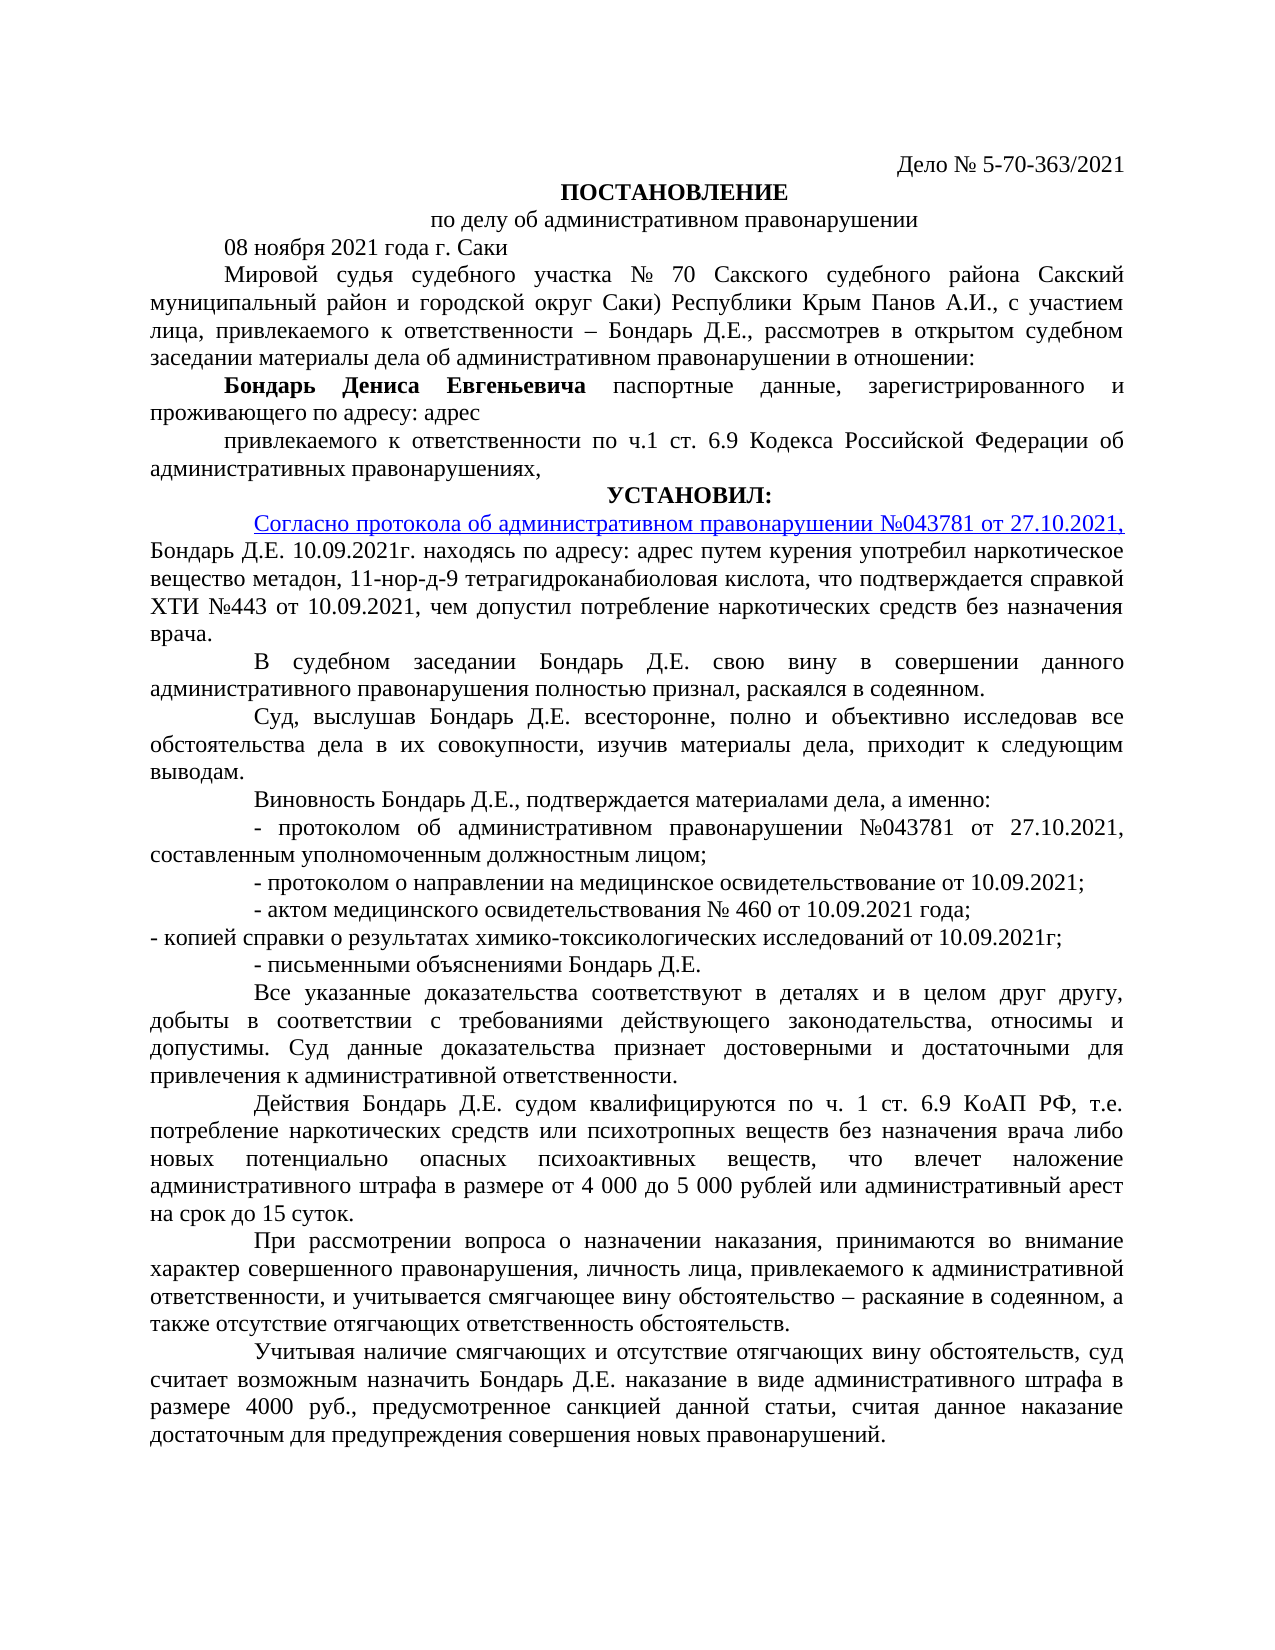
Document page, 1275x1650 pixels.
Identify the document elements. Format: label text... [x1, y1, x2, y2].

text Дело № 5-70-363/2021 [150, 150, 1125, 178]
text - копией справки о результатах химико-токсикологических исследований от 10.09.2021г; [150, 923, 1125, 951]
text по делу об административном правонарушении [150, 205, 1125, 233]
text Учитывая наличие смягчающих и отсутствие отягчающих вину обстоятельств, суд считает возможным назначить Бондарь Д.Е. наказание в виде административного штрафа в размере 4000 руб., предусмотренное санкцией данной статьи, считая данное наказание достаточным для предупреждения совершения новых правонарушений. [150, 1337, 1125, 1447]
text Бондарь Дениса Евгеньевича паспортные данные, зарегистрированного и проживающего по адресу: адрес [150, 371, 1125, 426]
text - письменными объяснениями Бондарь Д.Е. [150, 951, 1125, 978]
text Суд, выслушав Бондарь Д.Е. всесторонне, полно и объективно исследовав все обстоятельства дела в их совокупности, изучив материалы дела, приходит к следующим выводам. [150, 702, 1125, 785]
text При рассмотрении вопроса о назначении наказания, принимаются во внимание характер совершенного правонарушения, личность лица, привлекаемого к административной ответственности, и учитывается смягчающее вину обстоятельство – раскаяние в содеянном, а также отсутствие отягчающих ответственность обстоятельств. [150, 1227, 1125, 1337]
text - протоколом о направлении на медицинское освидетельствование от 10.09.2021; [150, 868, 1125, 895]
text 08 ноября 2021 года г. Саки [150, 233, 1125, 260]
text Действия Бондарь Д.Е. судом квалифицируются по ч. 1 ст. 6.9 КоАП РФ, т.е. потребление наркотических средств или психотропных веществ без назначения врача либо новых потенциально опасных психоактивных веществ, что влечет наложение административного штрафа в размере от 4 000 до 5 000 рублей или административный арест на срок до 15 суток. [150, 1088, 1125, 1227]
text Согласно протокола об административном правонарушении №043781 от 27.10.2021, Бондарь Д.Е. 10.09.2021г. находясь по адресу: адрес путем курения употребил наркотическое вещество метадон, 11-нор-д-9 тетрагидроканабиоловая кислота, что подтверждается справкой ХТИ №443 от 10.09.2021, чем допустил потребление наркотических средств без назначения врача. [150, 509, 1125, 647]
text В судебном заседании Бондарь Д.Е. свою вину в совершении данного административного правонарушения полностью признал, раскаялся в содеянном. [150, 647, 1125, 702]
text - протоколом об административном правонарушении №043781 от 27.10.2021, составленным уполномоченным должностным лицом; [150, 812, 1125, 868]
text привлекаемого к ответственности по ч.1 ст. 6.9 Кодекса Российской Федерации об административных правонарушениях, [150, 426, 1125, 481]
text - актом медицинского освидетельствования № 460 от 10.09.2021 года; [150, 895, 1125, 923]
text Все указанные доказательства соответствуют в деталях и в целом друг другу, добыты в соответствии с требованиями действующего законодательства, относимы и допустимы. Суд данные доказательства признает достоверными и достаточными для привлечения к административной ответственности. [150, 978, 1125, 1088]
text УСТАНОВИЛ: [150, 481, 1125, 509]
text ПОСТАНОВЛЕНИЕ [150, 178, 1125, 205]
text Мировой судья судебного участка № 70 Сакского судебного района Сакский муниципальный район и городской округ Саки) Республики Крым Панов А.И., с участием лица, привлекаемого к ответственности – Бондарь Д.Е., рассмотрев в открытом судебном заседании материалы дела об административном правонарушении в отношении: [150, 260, 1125, 371]
text Виновность Бондарь Д.Е., подтверждается материалами дела, а именно: [150, 785, 1125, 812]
